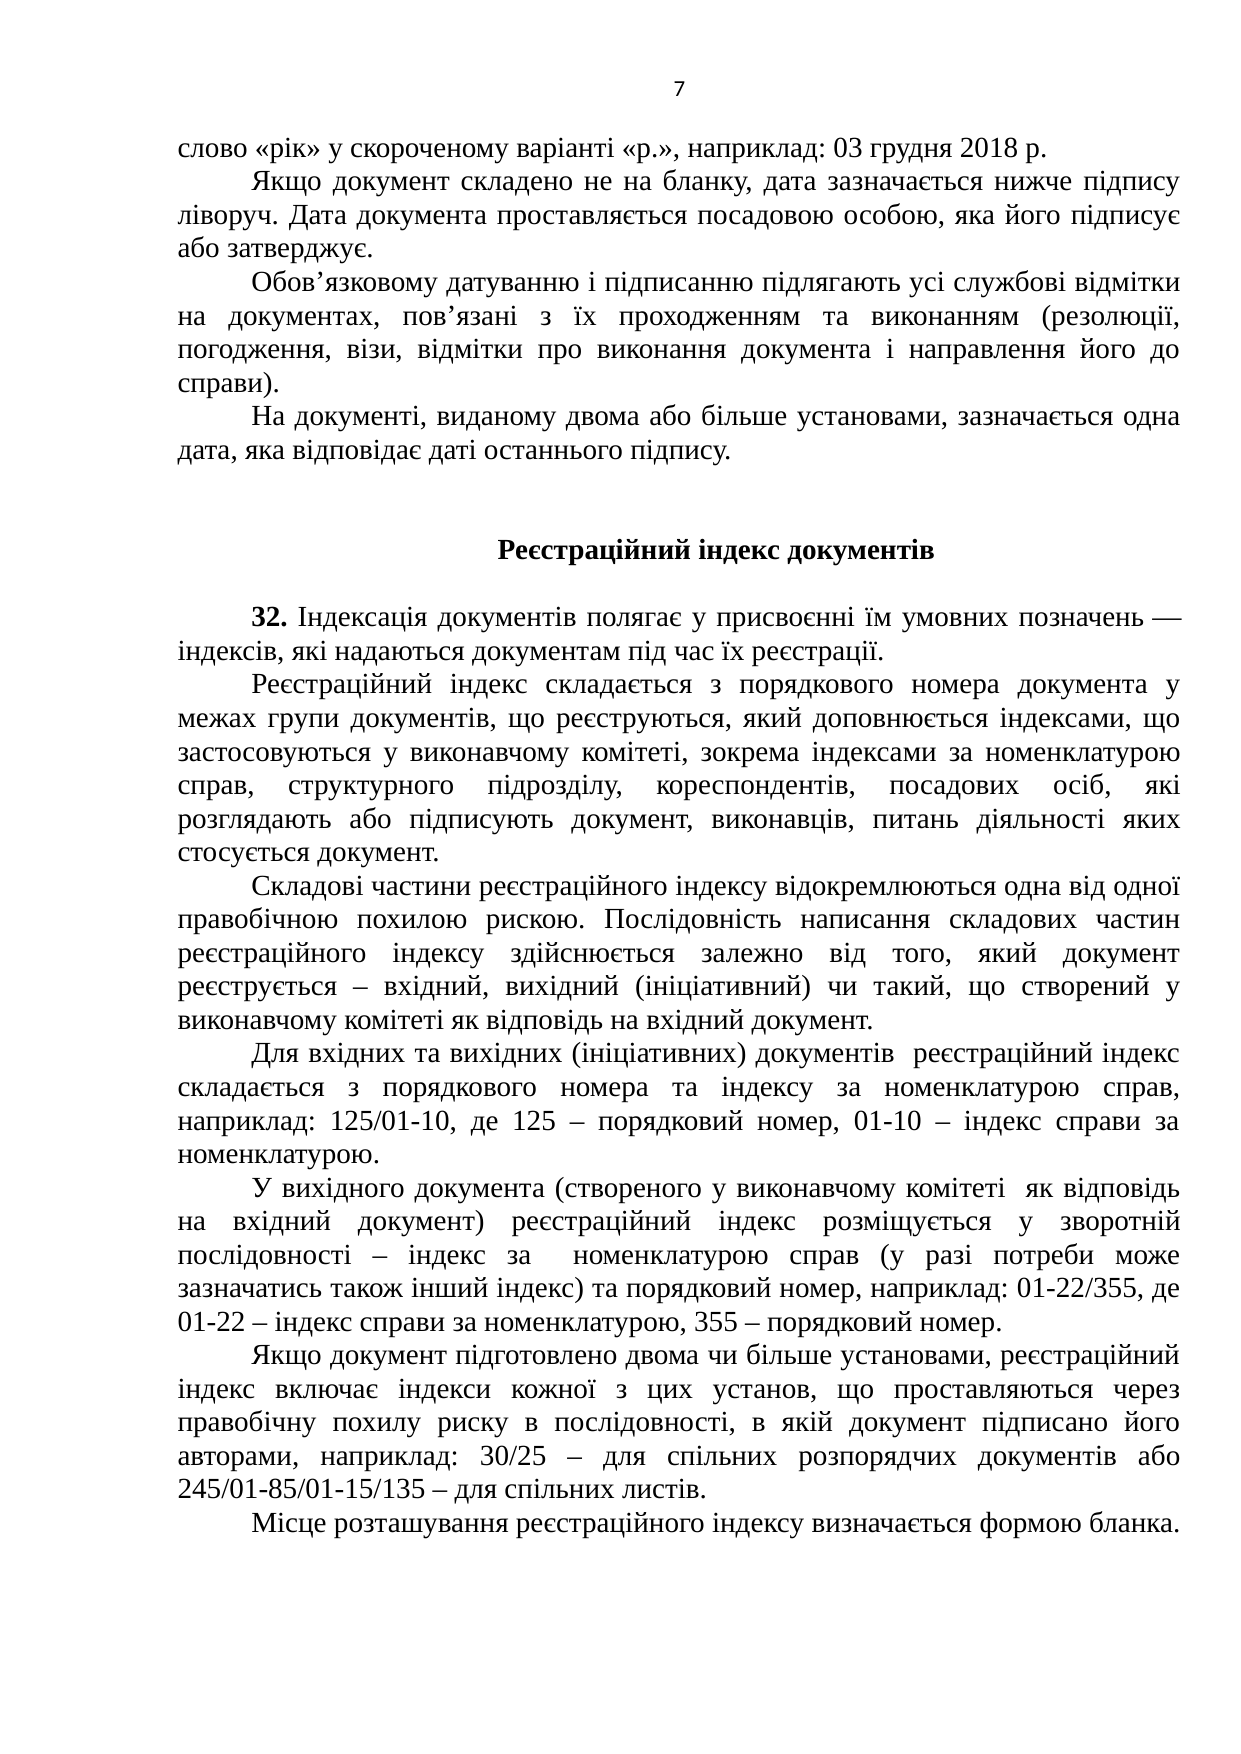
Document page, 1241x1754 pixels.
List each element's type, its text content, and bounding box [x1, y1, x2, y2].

text У вихідного документа (створеного у виконавчому комітеті як відповідь на вхідний документ) реєстраційний індекс розміщується у зворотній послідовності – індекс за номенклатурою справ (у разі потреби може зазначатись також інший індекс) та порядковий номер, наприклад: 01-22/355, де 01-22 – індекс справи за номенклатурою, 355 – порядковий номер. [177, 1170, 1181, 1337]
text Якщо документ складено не на бланку, дата зазначається нижче підпису ліворуч. Дата документа проставляється посадовою особою, яка його підписує або затверджує. [177, 163, 1181, 264]
text Реєстраційний індекс документів [177, 532, 1181, 566]
text Реєстраційний індекс складається з порядкового номера документа у межах групи документів, що реєструються, який доповнюється індексами, що застосовуються у виконавчому комітеті, зокрема індексами за номенклатурою справ, структурного підрозділу, кореспондентів, посадових осіб, які розглядають або підписують документ, виконавців, питань діяльності яких стосується документ. [177, 667, 1181, 868]
text Місце розташування реєстраційного індексу визначається формою бланка. [177, 1505, 1181, 1539]
text 32. Індексація документів полягає у присвоєнні їм умовних позначень — індексів, які надаються документам під час їх реєстрації. [177, 599, 1181, 667]
text Складові частини реєстраційного індексу відокремлюються одна від одної правобічною похилою рискою. Послідовність написання складових частин реєстраційного індексу здійснюється залежно від того, який документ реєструється – вхідний, вихідний (ініціативний) чи такий, що створений у виконавчому комітеті як відповідь на вхідний документ. [177, 868, 1181, 1036]
text Обов’язковому датуванню і підписанню підлягають усі службові відмітки на документах, пов’язані з їх проходженням та виконанням (резолюції, погодження, візи, відмітки про виконання документа і направлення його до справи). [177, 264, 1181, 398]
text Якщо документ підготовлено двома чи більше установами, реєстраційний індекс включає індекси кожної з цих установ, що проставляються через правобічну похилу риску в послідовності, в якій документ підписано його авторами, наприклад: 30/25 – для спільних розпорядчих документів або 245/01-85/01-15/135 – для спільних листів. [177, 1337, 1181, 1505]
text Для вхідних та вихідних (ініціативних) документів реєстраційний індекс складається з порядкового номера та індексу за номенклатурою справ, наприклад: 125/01-10, де 125 – порядковий номер, 01-10 – індекс справи за номенклатурою. [177, 1036, 1181, 1170]
text На документі, виданому двома або більше установами, зазначається одна дата, яка відповідає даті останнього підпису. [177, 398, 1181, 465]
